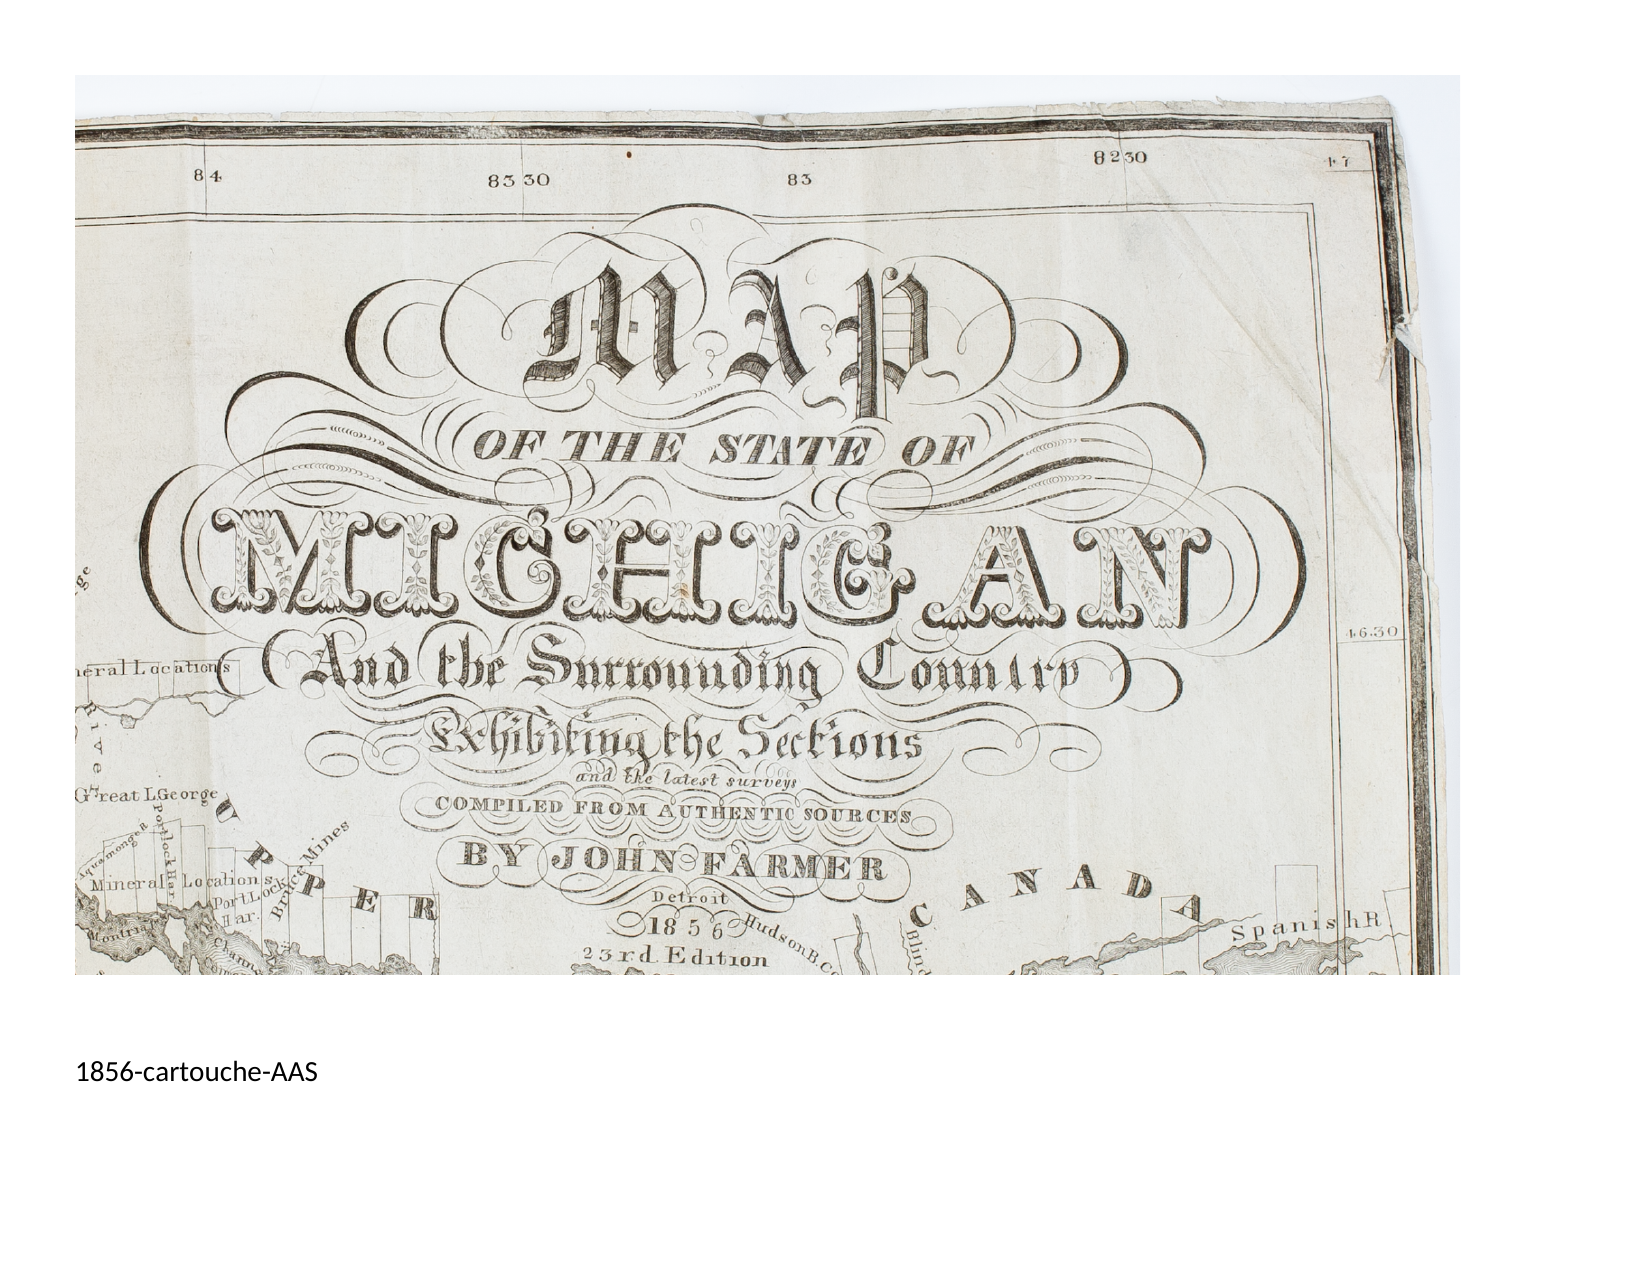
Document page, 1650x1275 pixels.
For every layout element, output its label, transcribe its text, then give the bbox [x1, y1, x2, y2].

picture [75, 75, 1461, 975]
text 1856-cartouche-AAS [75, 1053, 1575, 1089]
